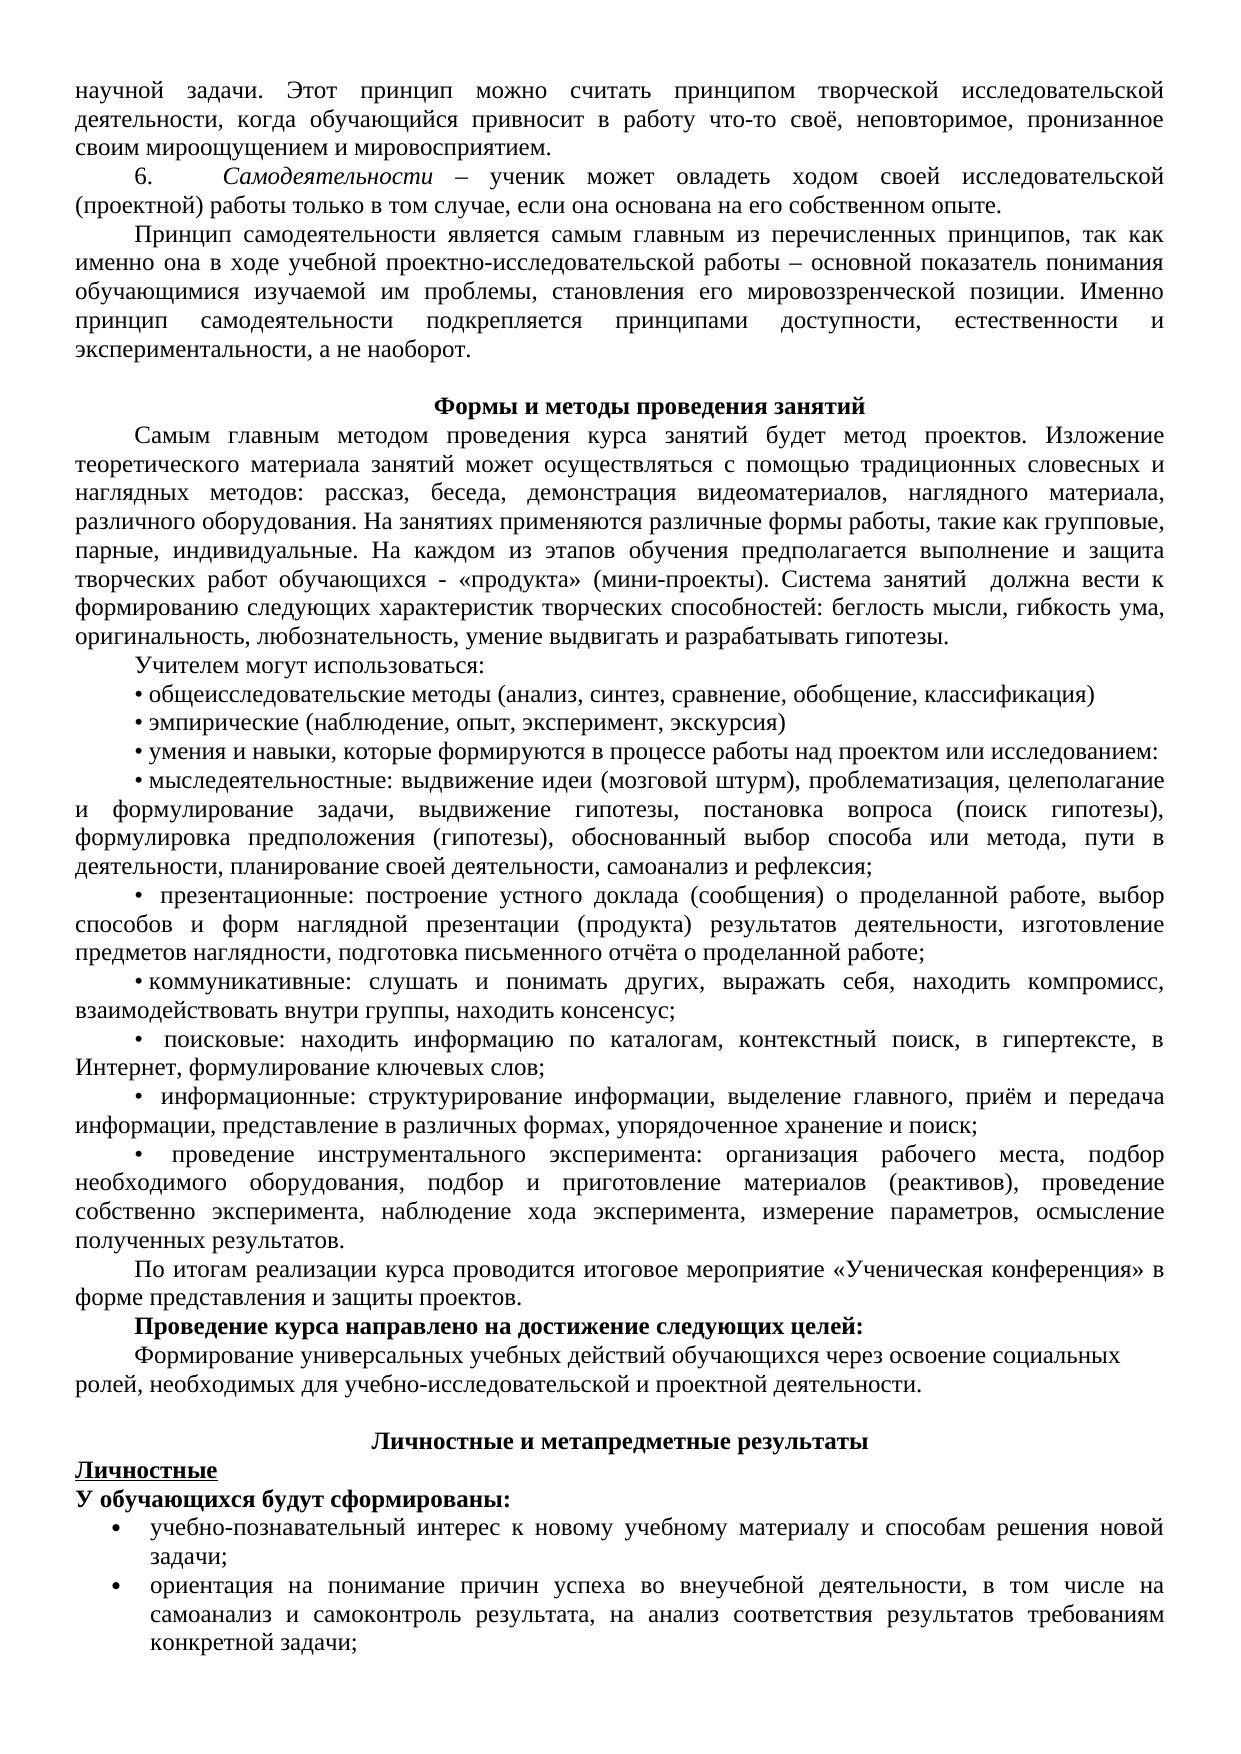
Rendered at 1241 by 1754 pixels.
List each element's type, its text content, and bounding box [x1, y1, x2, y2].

text • проведение инструментального эксперимента: организация рабочего места, подбор необходимого оборудования, подбор и приготовление материалов (реактивов), проведение собственно эксперимента, наблюдение хода эксперимента, измерение параметров, осмысление полученных результатов. [75, 1139, 1165, 1254]
text • эмпирические (наблюдение, опыт, эксперимент, экскурсия) [75, 707, 1165, 736]
text Самым главным методом проведения курса занятий будет метод проектов. Изложение теоретического материала занятий может осуществляться с помощью традиционных словесных и наглядных методов: рассказ, беседа, демонстрация видеоматериалов, наглядного материала, различного оборудования. На занятиях применяются различные формы работы, такие как групповые, парные, индивидуальные. На каждом из этапов обучения предполагается выполнение и защита творческих работ обучающихся - «продукта» (мини-проекты). Система занятий должна вести к формированию следующих характеристик творческих способностей: беглость мысли, гибкость ума, оригинальность, любознательность, умение выдвигать и разрабатывать гипотезы. [75, 420, 1165, 650]
text Формирование универсальных учебных действий обучающихся через освоение социальных ролей, необходимых для учебно-исследовательской и проектной деятельности. [75, 1340, 1121, 1397]
list Самодеятельности – ученик может овладеть ходом своей исследовательской (проектной) работы только в том случае, если она основана на его собственном опыте. [75, 161, 1165, 219]
text Формы и методы проведения занятий [75, 391, 1165, 420]
text • поисковые: находить информацию по каталогам, контекстный поиск, в гипертексте, в Интернет, формулирование ключевых слов; [75, 1024, 1165, 1081]
text По итогам реализации курса проводится итоговое мероприятие «Ученическая конференция» в форме представления и защиты проектов. [75, 1254, 1165, 1311]
text • информационные: структурирование информации, выделение главного, приём и передача информации, представление в различных формах, упорядоченное хранение и поиск; [75, 1081, 1165, 1139]
text • умения и навыки, которые формируются в процессе работы над проектом или исследованием: [75, 736, 1165, 765]
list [75, 75, 1165, 161]
text Принцип самодеятельности является самым главным из перечисленных принципов, так как именно она в ходе учебной проектно-исследовательской работы – основной показатель понимания обучающимися изучаемой им проблемы, становления его мировоззренческой позиции. Именно принцип самодеятельности подкрепляется принципами доступности, естественности и экспериментальности, а не наоборот. [75, 219, 1165, 362]
text Проведение курса направлено на достижение следующих целей: [75, 1311, 1121, 1340]
text • презентационные: построение устного доклада (сообщения) о проделанной работе, выбор способов и форм наглядной презентации (продукта) результатов деятельности, изготовление предметов наглядности, подготовка письменного отчёта о проделанной работе; [75, 880, 1165, 966]
text Учителем могут использоваться: [75, 650, 1165, 679]
text • общеисследовательские методы (анализ, синтез, сравнение, обобщение, классификация) [75, 679, 1165, 707]
text У обучающихся будут сформированы: [75, 1484, 1165, 1512]
list учебно-познавательный интерес к новому учебному материалу и способам решения новой задачи; [112, 1512, 1165, 1570]
text • мыследеятельностные: выдвижение идеи (мозговой штурм), проблематизация, целеполагание и формулирование задачи, выдвижение гипотезы, постановка вопроса (поиск гипотезы), формулировка предположения (гипотезы), обоснованный выбор способа или метода, пути в деятельности, планирование своей деятельности, самоанализ и рефлексия; [75, 765, 1165, 880]
text Личностные [75, 1455, 1165, 1484]
list ориентация на понимание причин успеха во внеучебной деятельности, в том числе на самоанализ и самоконтроль результата, на анализ соответствия результатов требованиям конкретной задачи; [112, 1570, 1165, 1656]
text • коммуникативные: слушать и понимать других, выражать себя, находить компромисс, взаимодействовать внутри группы, находить консенсус; [75, 966, 1165, 1024]
text Личностные и метапредметные результаты [75, 1426, 1165, 1455]
